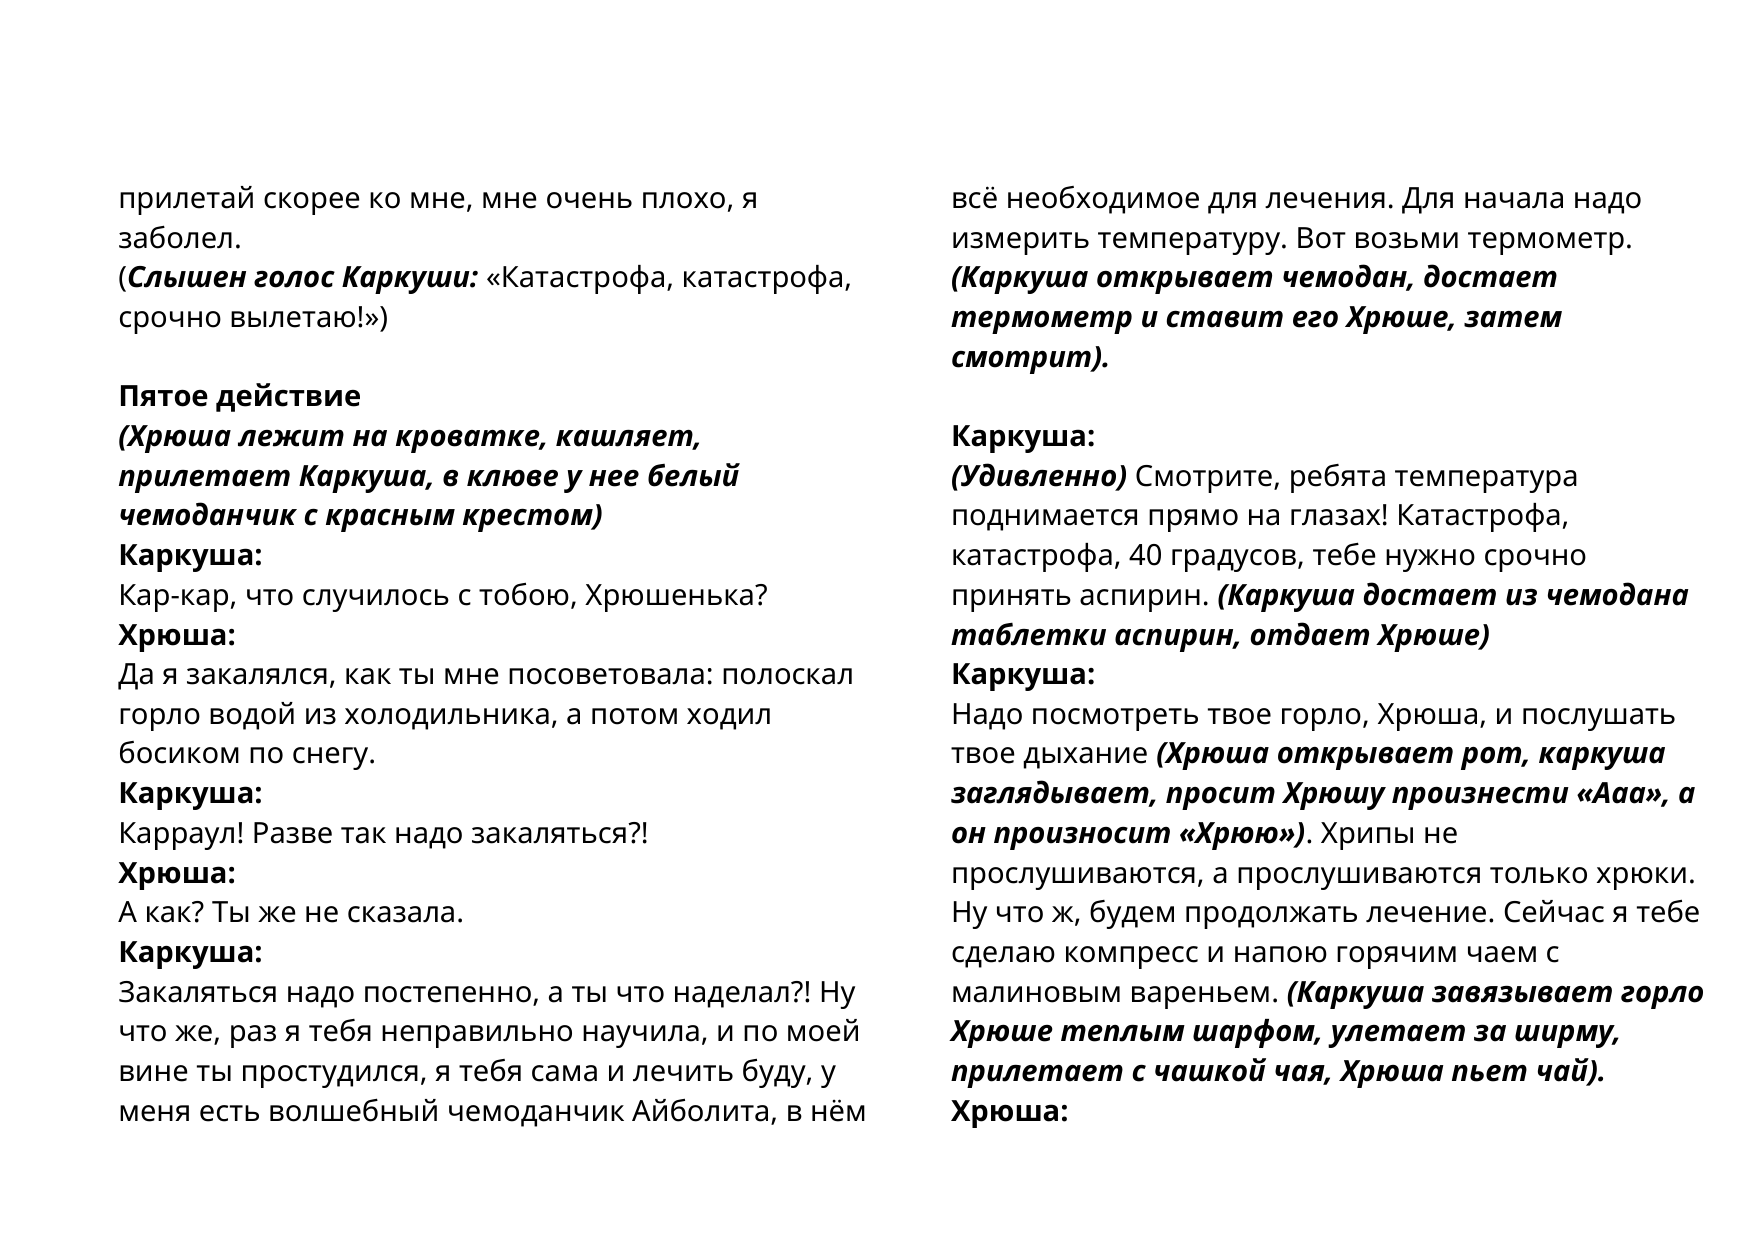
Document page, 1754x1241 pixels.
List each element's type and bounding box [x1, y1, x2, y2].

text [118, 177, 877, 1130]
text [951, 177, 1709, 1130]
